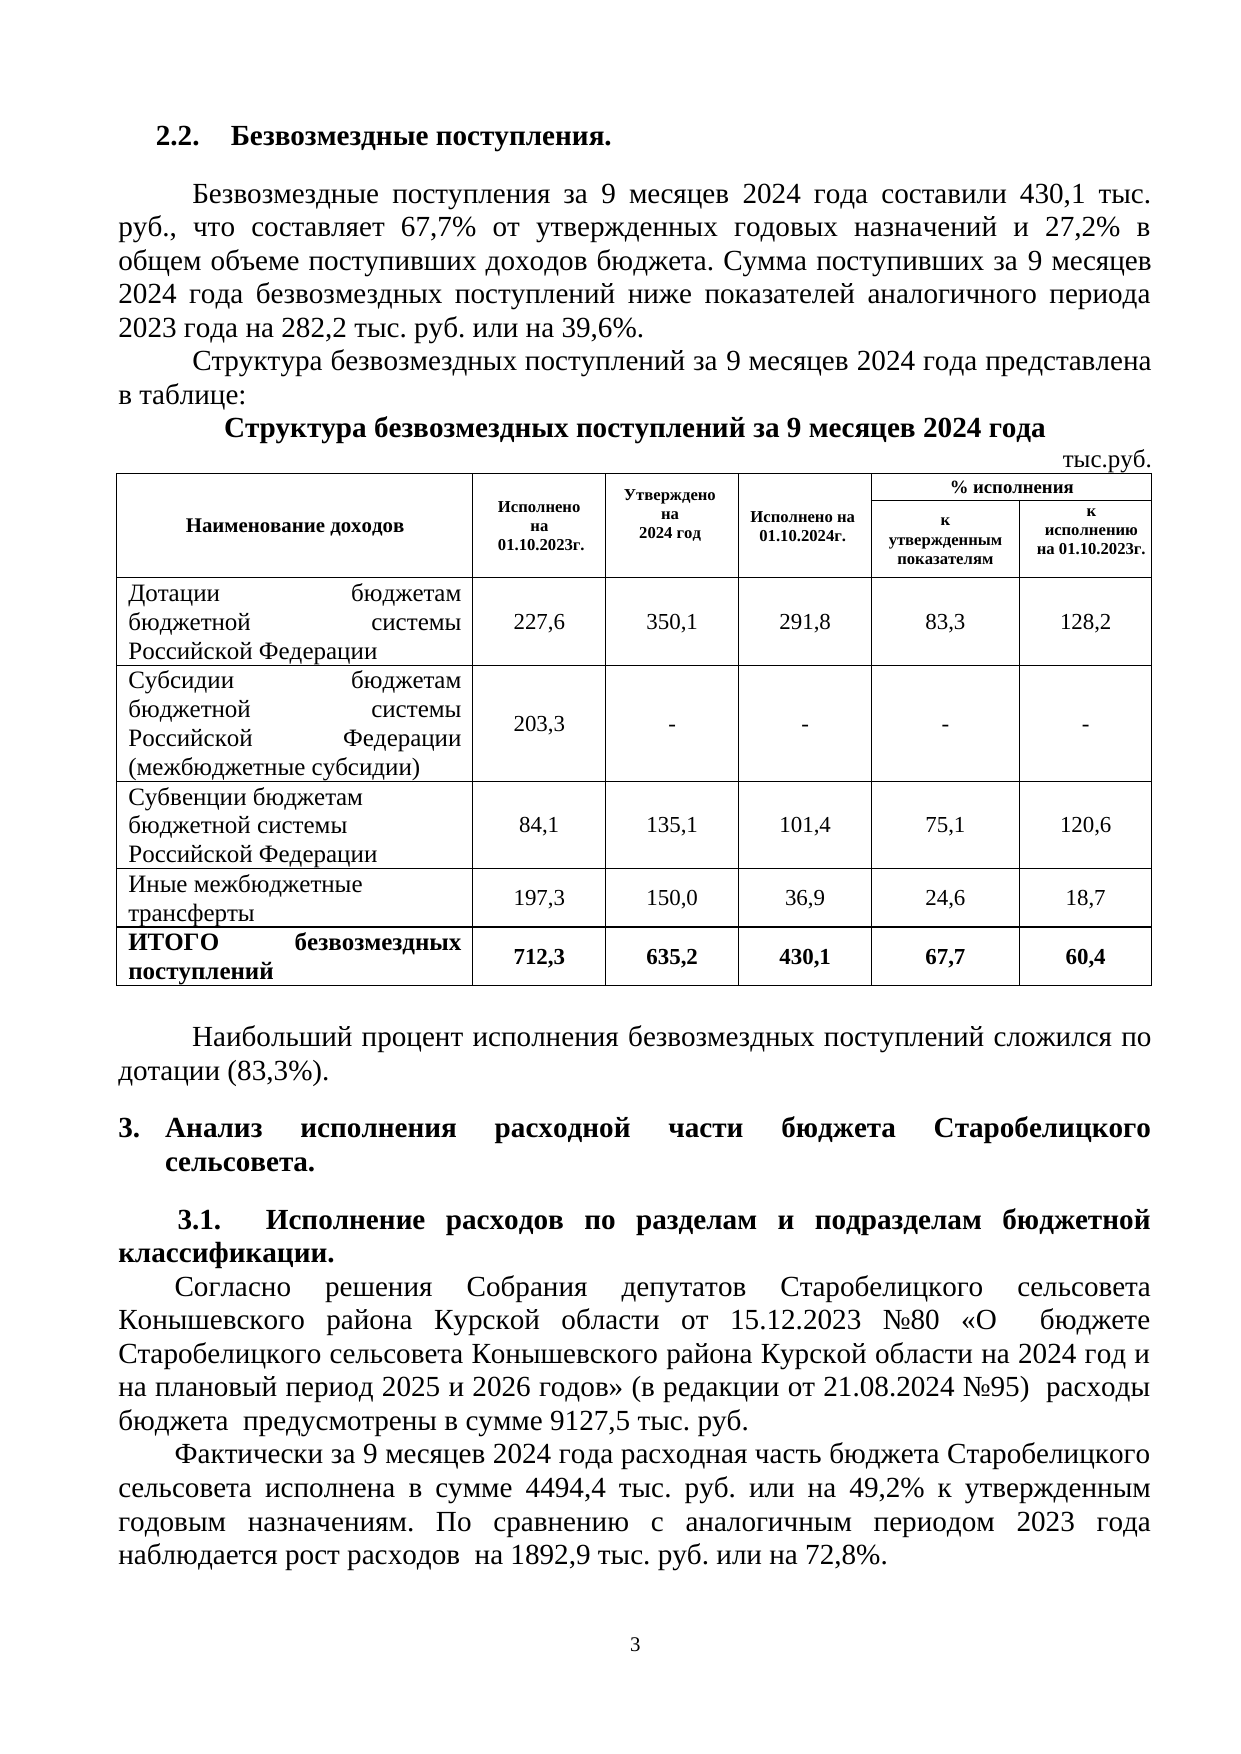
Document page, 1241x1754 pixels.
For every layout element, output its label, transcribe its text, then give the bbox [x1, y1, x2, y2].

text Согласно решения Собрания депутатов Старобелицкого сельсовета Конышевского района Курской области от 15.12.2023 №80 «О бюджете Старобелицкого сельсовета Конышевского района Курской области на 2024 год и на плановый период 2025 и 2026 годов» (в редакции от 21.08.2024 №95) расходы бюджета предусмотрены в сумме 9127,5 тыс. руб. [118, 1269, 1152, 1437]
table_header % исполнения [872, 474, 1151, 499]
table_cell - [606, 666, 738, 781]
table_cell - [872, 666, 1019, 781]
table_cell Иные межбюджетные трансферты [117, 869, 472, 926]
table_cell 120,6 [1020, 782, 1151, 868]
table_cell 712,3 [473, 928, 605, 985]
table_cell 635,2 [606, 928, 738, 985]
text тыс.руб. [118, 444, 1152, 473]
table_cell 128,2 [1020, 578, 1151, 664]
table_header Исполнено на 01.10.2024г. [739, 474, 871, 577]
list Анализ исполнения расходной части бюджета Старобелицкого сельсовета. [118, 1111, 1152, 1178]
table_cell - [739, 666, 871, 781]
table_cell Дотации бюджетам бюджетной системы Российской Федерации [117, 578, 472, 664]
table_cell 24,6 [872, 869, 1019, 926]
table_cell 67,7 [872, 928, 1019, 985]
table_cell 36,9 [739, 869, 871, 926]
table_cell Субсидии бюджетам бюджетной системы Российской Федерации (межбюджетные субсидии) [117, 666, 472, 781]
text Структура безвозмездных поступлений за 9 месяцев 2024 года [118, 411, 1152, 444]
table_cell к утвержденным показателям [872, 501, 1019, 577]
table_cell к исполнению на 01.10.2023г. [1020, 501, 1151, 577]
text Наибольший процент исполнения безвозмездных поступлений сложился по дотации (83,3%). [118, 1019, 1152, 1087]
table_cell - [1020, 666, 1151, 781]
text Безвозмездные поступления за 9 месяцев 2024 года составили 430,1 тыс. руб., что составляет 67,7% от утвержденных годовых назначений и 27,2% в общем объеме поступивших доходов бюджета. Сумма поступивших за 9 месяцев 2024 года безвозмездных поступлений ниже показателей аналогичного периода 2023 года на 282,2 тыс. руб. или на 39,6%. [118, 176, 1152, 343]
table_cell 101,4 [739, 782, 871, 868]
text Фактически за 9 месяцев 2024 года расходная часть бюджета Старобелицкого сельсовета исполнена в сумме 4494,4 тыс. руб. или на 49,2% к утвержденным годовым назначениям. По сравнению с аналогичным периодом 2023 года наблюдается рост расходов на 1892,9 тыс. руб. или на 72,8%. [118, 1437, 1152, 1571]
table_cell 150,0 [606, 869, 738, 926]
text Структура безвозмездных поступлений за 9 месяцев 2024 года представлена в таблице: [118, 343, 1152, 411]
table_cell 18,7 [1020, 869, 1151, 926]
table_cell 291,8 [739, 578, 871, 664]
list Безвозмездные поступления. [156, 118, 1152, 152]
table_cell 60,4 [1020, 928, 1151, 985]
table_cell 203,3 [473, 666, 605, 781]
table_cell 350,1 [606, 578, 738, 664]
table_cell Субвенции бюджетам бюджетной системы Российской Федерации [117, 782, 472, 868]
table_cell 430,1 [739, 928, 871, 985]
table_cell 227,6 [473, 578, 605, 664]
table_cell 83,3 [872, 578, 1019, 664]
table_cell 75,1 [872, 782, 1019, 868]
table_cell ИТОГО безвозмездных поступлений [117, 928, 472, 985]
table_cell 197,3 [473, 869, 605, 926]
table_cell 84,1 [473, 782, 605, 868]
table_header Наименование доходов [117, 474, 472, 577]
table_cell 135,1 [606, 782, 738, 868]
table_header Утверждено на 2024 год [606, 474, 738, 577]
table_header Исполнено на 01.10.2023г. [473, 474, 605, 577]
list Исполнение расходов по разделам и подразделам бюджетной классификации. [118, 1202, 1152, 1269]
